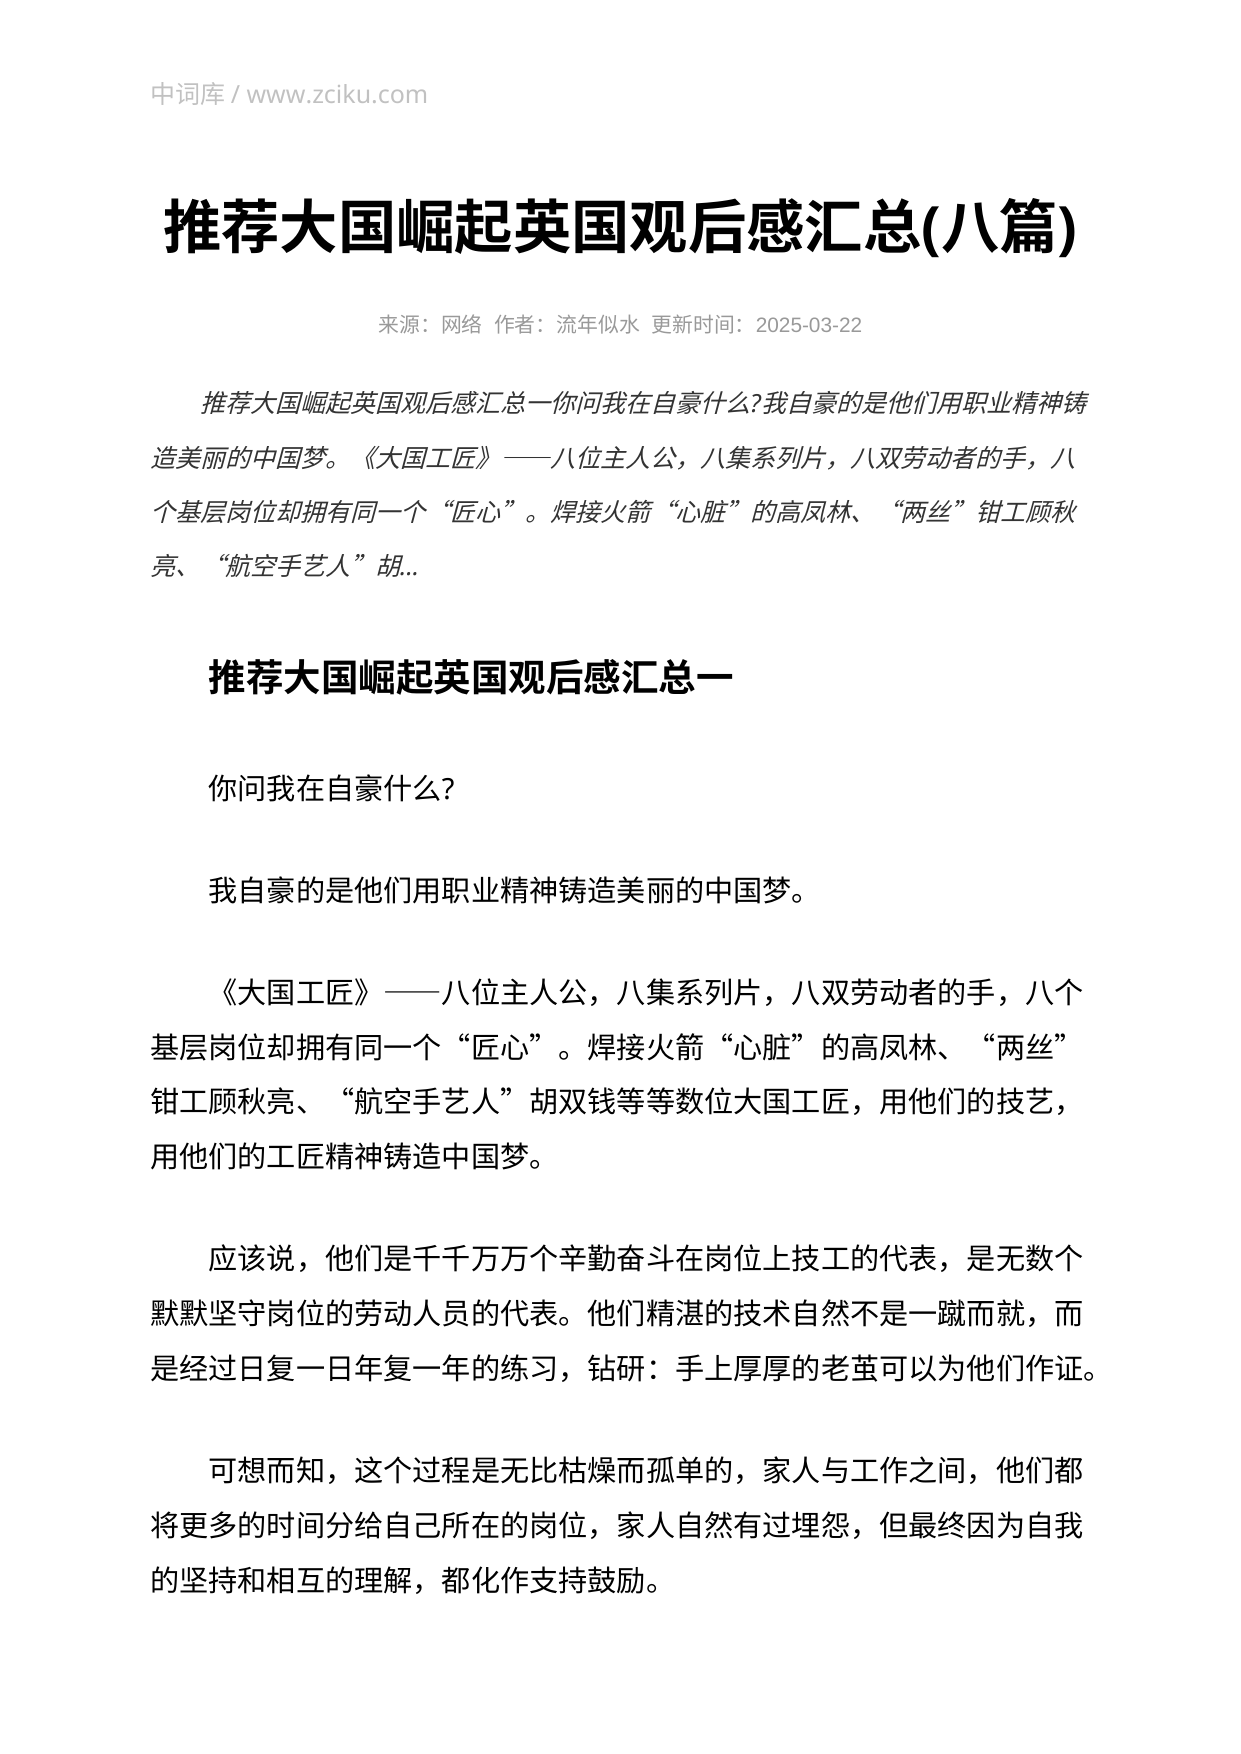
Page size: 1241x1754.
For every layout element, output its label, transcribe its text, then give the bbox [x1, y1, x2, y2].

text 来源：网络 作者：流年似水 更新时间：2025-03-22 [150, 313, 1090, 337]
text 推荐大国崛起英国观后感汇总一你问我在自豪什么?我自豪的是他们用职业精神铸造美丽的中国梦。《大国工匠》——八位主人公，八集系列片，八双劳动者的手，八个基层岗位却拥有同一个“匠心”。焊接火箭“心脏”的高凤林、“两丝”钳工顾秋亮、“航空手艺人”胡... [150, 384, 1090, 583]
text 《大国工匠》——八位主人公，八集系列片，八双劳动者的手，八个基层岗位却拥有同一个“匠心”。焊接火箭“心脏”的高凤林、“两丝”钳工顾秋亮、“航空手艺人”胡双钱等等数位大国工匠，用他们的技艺，用他们的工匠精神铸造中国梦。 [150, 969, 1090, 1176]
text 可想而知，这个过程是无比枯燥而孤单的，家人与工作之间，他们都将更多的时间分给自己所在的岗位，家人自然有过埋怨，但最终因为自我的坚持和相互的理解，都化作支持鼓励。 [150, 1447, 1090, 1599]
text 我自豪的是他们用职业精神铸造美丽的中国梦。 [150, 867, 1090, 910]
text 你问我在自豪什么? [150, 766, 1090, 808]
subtitle 推荐大国崛起英国观后感汇总(八篇) [150, 181, 1090, 266]
text 推荐大国崛起英国观后感汇总一 [150, 648, 1090, 702]
text 应该说，他们是千千万万个辛勤奋斗在岗位上技工的代表，是无数个默默坚守岗位的劳动人员的代表。他们精湛的技术自然不是一蹴而就，而是经过日复一日年复一年的练习，钻研：手上厚厚的老茧可以为他们作证。 [150, 1236, 1090, 1388]
